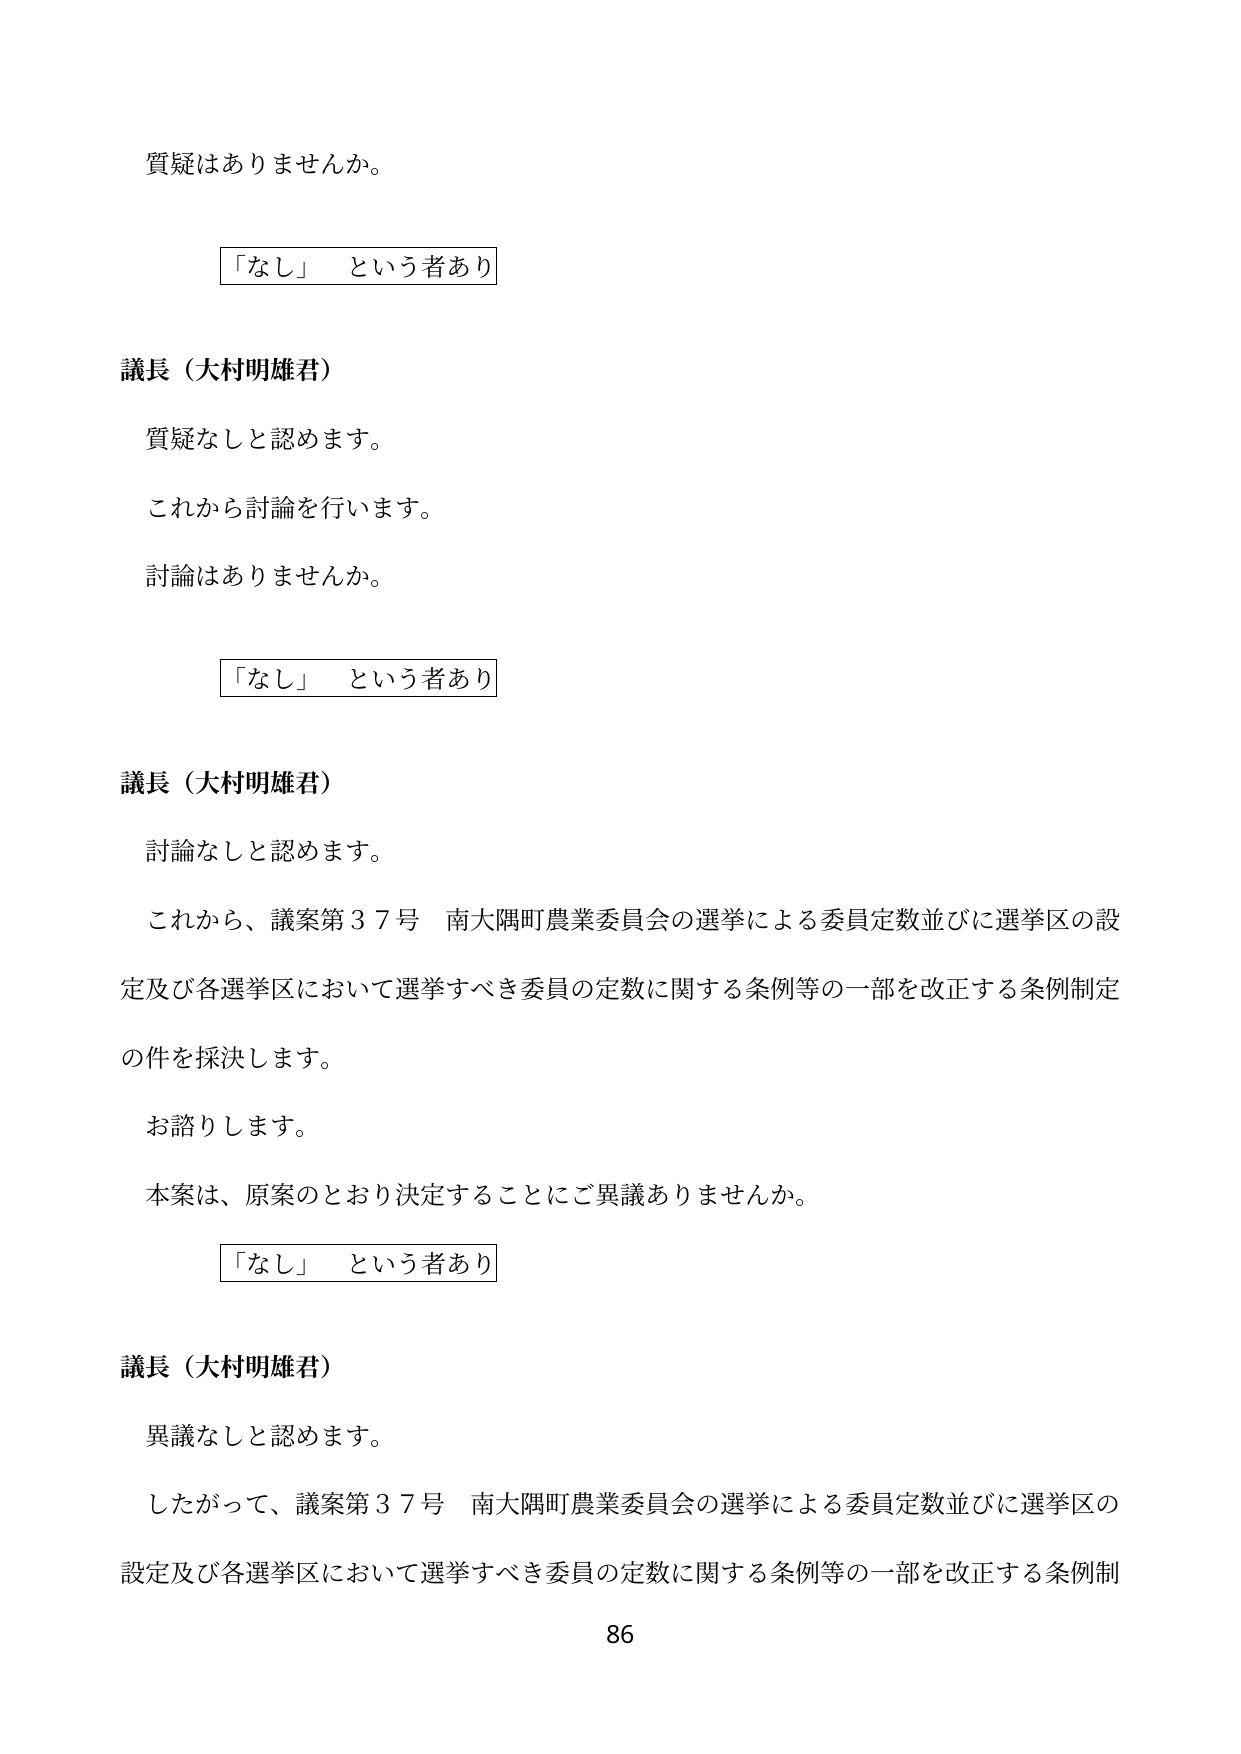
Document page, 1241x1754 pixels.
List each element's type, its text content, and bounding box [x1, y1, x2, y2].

text これから討論を行います。 [120, 472, 1120, 541]
text 質疑なしと認めます。 [120, 403, 1120, 472]
text 質疑はありませんか。 [120, 128, 1120, 197]
text 「なし」 という者あり [120, 231, 1120, 300]
text 本案は、原案のとおり決定することにご異議ありませんか。 [120, 1159, 1120, 1228]
text 討論なしと認めます。 [120, 816, 1120, 884]
text 「なし」 という者あり [120, 1228, 1120, 1297]
text 議長（大村明雄君） [120, 1331, 1120, 1400]
text 「なし」 という者あり [120, 644, 1120, 713]
text お諮りします。 [120, 1091, 1120, 1159]
text 異議なしと認めます。 [120, 1400, 1120, 1469]
text 討論はありませんか。 [120, 541, 1120, 609]
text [120, 1469, 1120, 1606]
text 議長（大村明雄君） [120, 747, 1120, 816]
text 議長（大村明雄君） [120, 334, 1120, 403]
text これから、議案第３７号 南大隅町農業委員会の選挙による委員定数並びに選挙区の設定及び各選挙区において選挙すべき委員の定数に関する条例等の一部を改正する条例制定の件を採決します。 [120, 884, 1120, 1091]
